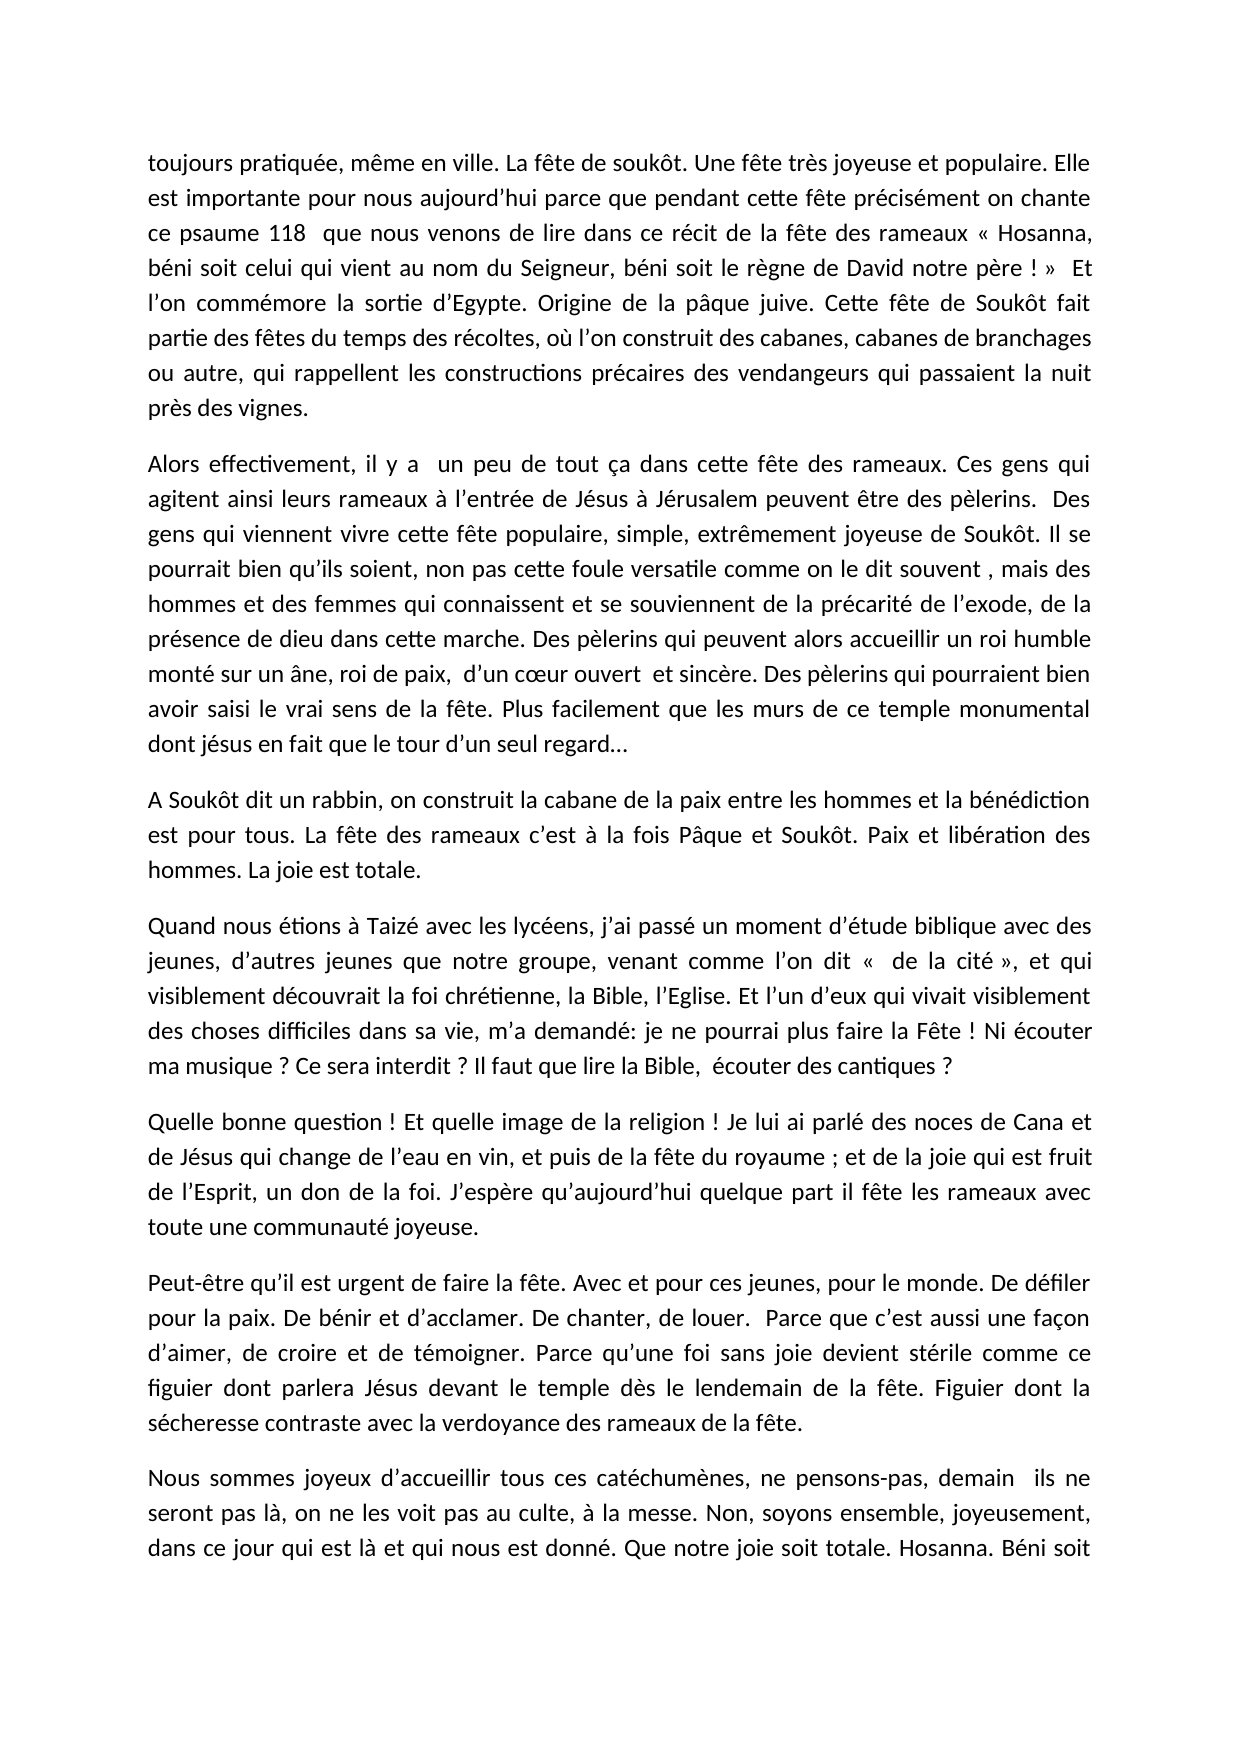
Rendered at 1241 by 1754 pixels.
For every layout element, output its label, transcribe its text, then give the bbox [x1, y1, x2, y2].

text A Soukôt dit un rabbin, on construit la cabane de la paix entre les hommes et la bénédiction est pour tous. La fête des rameaux c’est à la fois Pâque et Soukôt. Paix et libération des hommes. La joie est totale. [148, 784, 1093, 885]
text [148, 1463, 1093, 1563]
text Quelle bonne question ! Et quelle image de la religion ! Je lui ai parlé des noces de Cana et de Jésus qui change de l’eau en vin, et puis de la fête du royaume ; et de la joie qui est fruit de l’Esprit, un don de la foi. J’espère qu’aujourd’hui quelque part il fête les rameaux avec toute une communauté joyeuse. [148, 1106, 1093, 1241]
text Peut-être qu’il est urgent de faire la fête. Avec et pour ces jeunes, pour le monde. De défiler pour la paix. De bénir et d’acclamer. De chanter, de louer. Parce que c’est aussi une façon d’aimer, de croire et de témoigner. Parce qu’une foi sans joie devient stérile comme ce figuier dont parlera Jésus devant le temple dès le lendemain de la fête. Figuier dont la sécheresse contraste avec la verdoyance des rameaux de la fête. [148, 1267, 1093, 1437]
text Alors effectivement, il y a un peu de tout ça dans cette fête des rameaux. Ces gens qui agitent ainsi leurs rameaux à l’entrée de Jésus à Jérusalem peuvent être des pèlerins. Des gens qui viennent vivre cette fête populaire, simple, extrêmement joyeuse de Soukôt. Il se pourrait bien qu’ils soient, non pas cette foule versatile comme on le dit souvent , mais des hommes et des femmes qui connaissent et se souviennent de la précarité de l’exode, de la présence de dieu dans cette marche. Des pèlerins qui peuvent alors accueillir un roi humble monté sur un âne, roi de paix, d’un cœur ouvert et sincère. Des pèlerins qui pourraient bien avoir saisi le vrai sens de la fête. Plus facilement que les murs de ce temple monumental dont jésus en fait que le tour d’un seul regard… [148, 448, 1093, 759]
text Quand nous étions à Taizé avec les lycéens, j’ai passé un moment d’étude biblique avec des jeunes, d’autres jeunes que notre groupe, venant comme l’on dit « de la cité », et qui visiblement découvrait la foi chrétienne, la Bible, l’Eglise. Et l’un d’eux qui vivait visiblement des choses difficiles dans sa vie, m’a demandé: je ne pourrai plus faire la Fête ! Ni écouter ma musique ? Ce sera interdit ? Il faut que lire la Bible, écouter des cantiques ? [148, 910, 1093, 1081]
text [148, 148, 1093, 423]
